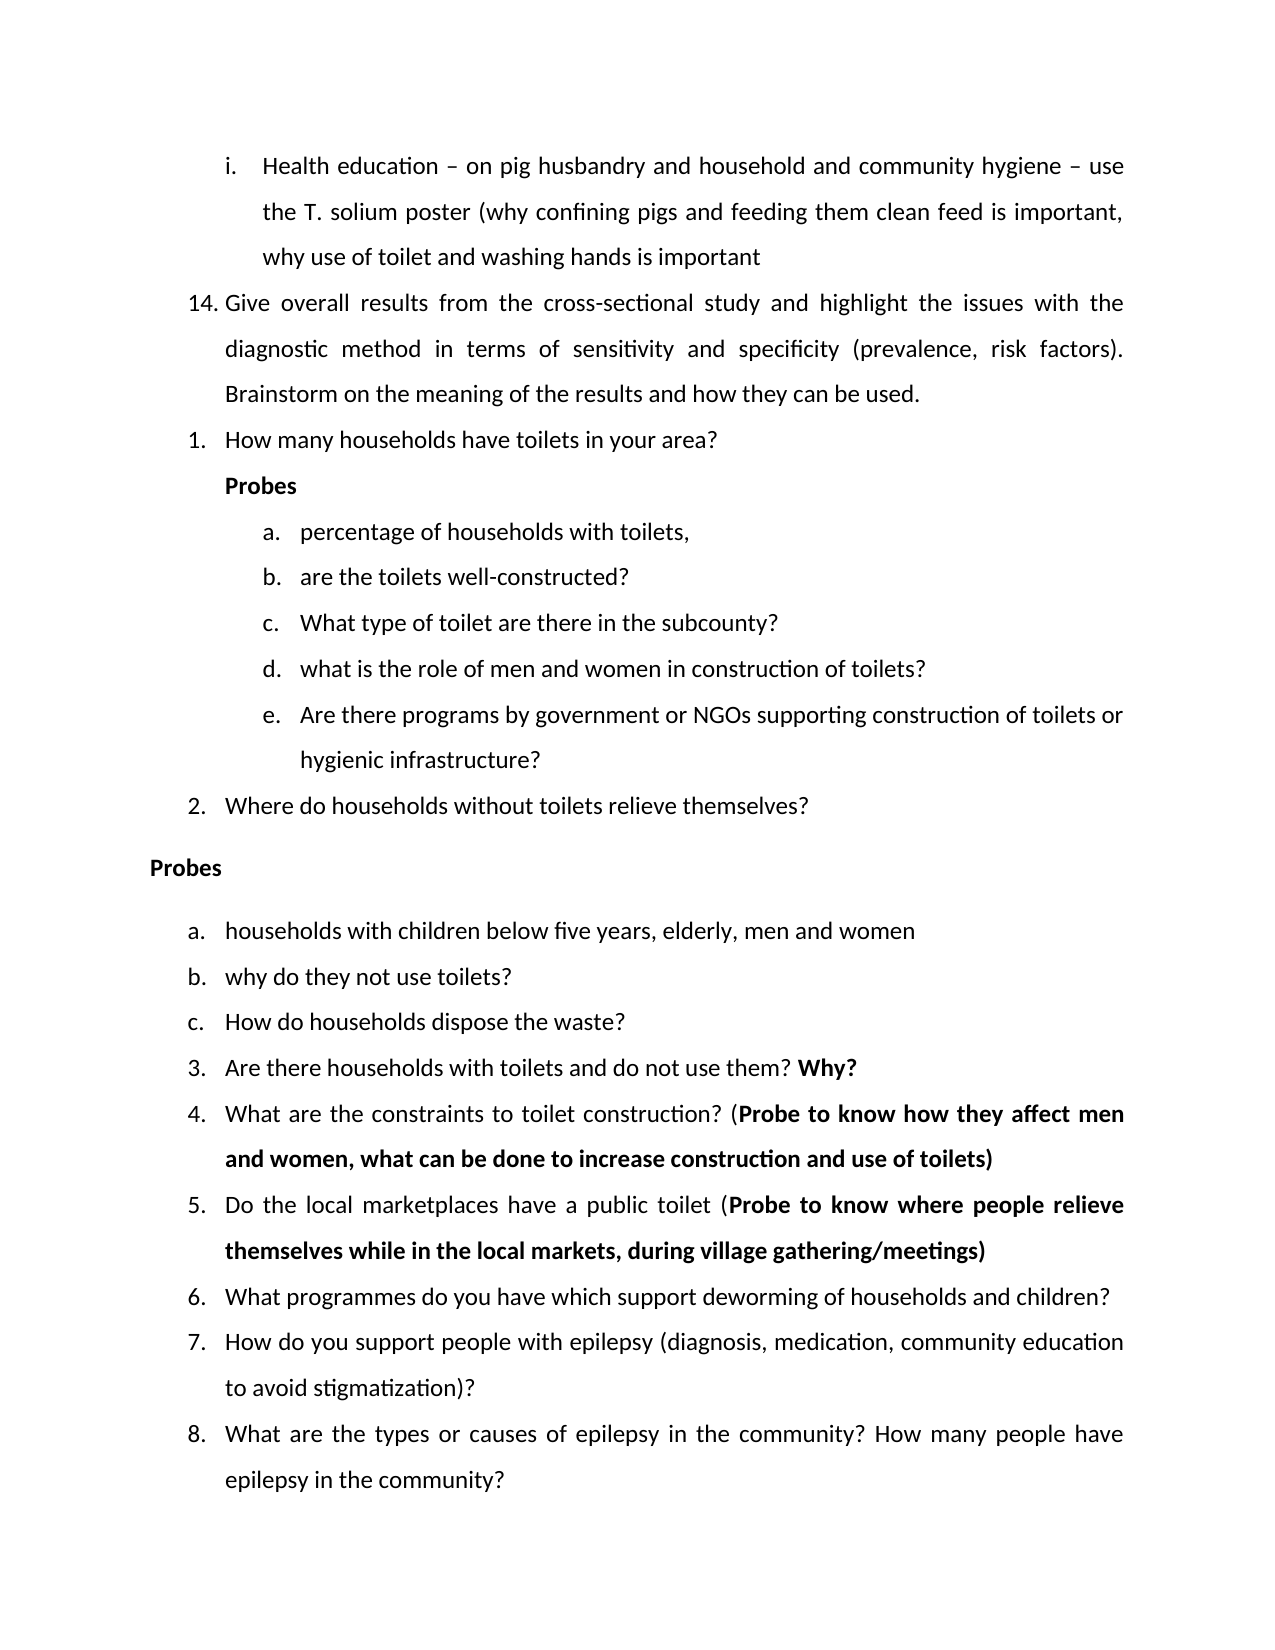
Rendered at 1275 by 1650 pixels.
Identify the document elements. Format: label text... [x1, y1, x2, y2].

list are the toilets well-constructed? [262, 562, 1125, 592]
list Are there programs by government or NGOs supporting construction of toilets or hygienic infrastructure? [262, 699, 1125, 775]
list Probes [225, 470, 1125, 501]
list percentage of households with toilets, [262, 516, 1125, 546]
list How do you support people with epilepsy (diagnosis, medication, community education to avoid stigmatization)? [187, 1327, 1125, 1403]
text Probes [150, 853, 1125, 883]
list Are there households with toilets and do not use them? Why? [187, 1052, 1125, 1083]
list What are the constraints to toilet construction? (Probe to know how they affect men and women, what can be done to increase construction and use of toilets) [187, 1098, 1125, 1174]
list What are the types or causes of epilepsy in the community? How many people have epilepsy in the community? [187, 1418, 1125, 1494]
list What type of toilet are there in the subcounty? [262, 607, 1125, 638]
list How do households dispose the waste? [187, 1006, 1125, 1037]
list Do the local marketplaces have a public toilet (Probe to know where people relieve themselves while in the local markets, during village gathering/meetings) [187, 1189, 1125, 1266]
list What programmes do you have which support deworming of households and children? [187, 1281, 1125, 1311]
list why do they not use toilets? [187, 961, 1125, 991]
list what is the role of men and women in construction of toilets? [262, 653, 1125, 683]
list Health education – on pig husbandry and household and community hygiene – use the T. solium poster (why confining pigs and feeding them clean feed is important, why use of toilet and washing hands is important [225, 150, 1125, 272]
list Where do households without toilets relieve themselves? [187, 790, 1125, 821]
list households with children below five years, elderly, men and women [187, 915, 1125, 946]
list How many households have toilets in your area? [187, 424, 1125, 455]
list Give overall results from the cross-sectional study and highlight the issues with the diagnostic method in terms of sensitivity and specificity (prevalence, risk factors). Brainstorm on the meaning of the results and how they can be used. [187, 287, 1125, 409]
